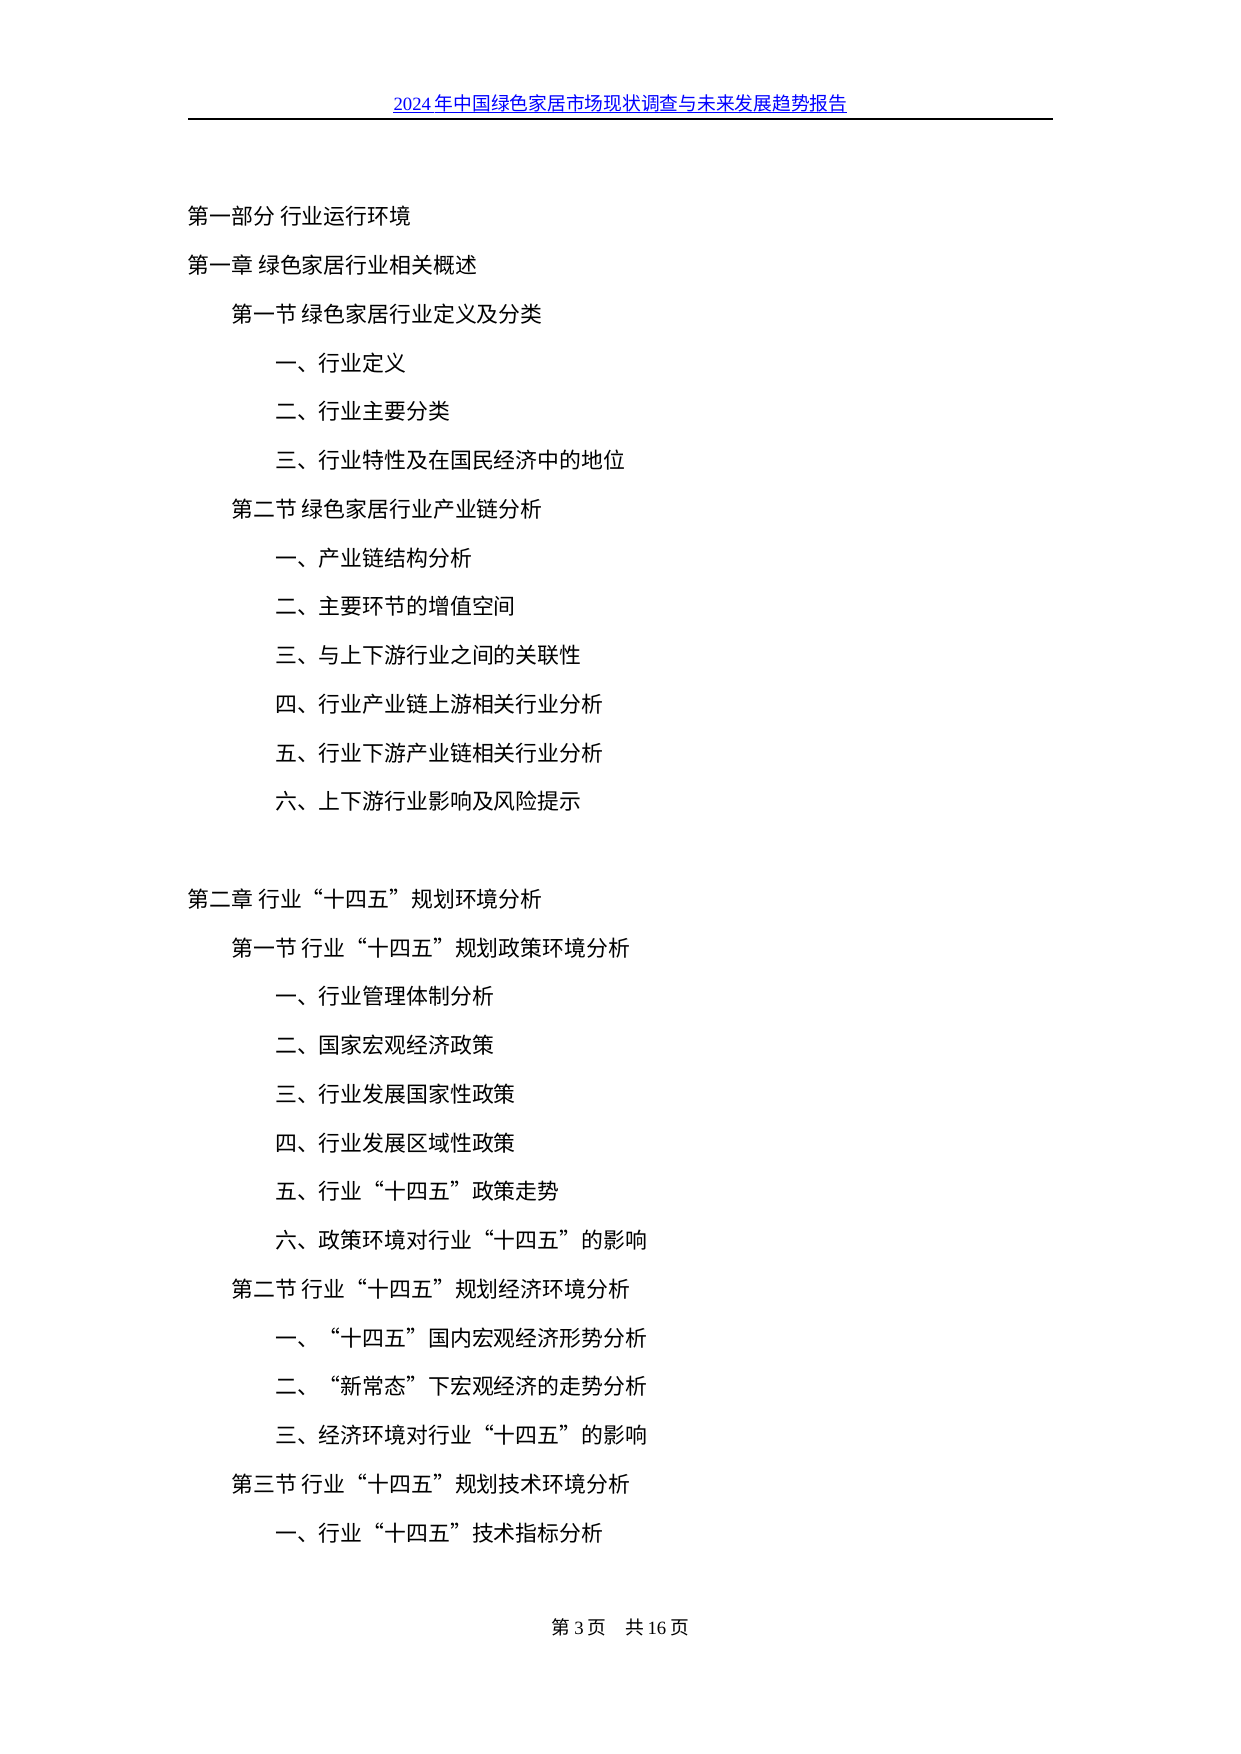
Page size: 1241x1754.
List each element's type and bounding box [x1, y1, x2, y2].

text [187, 150, 1053, 1548]
